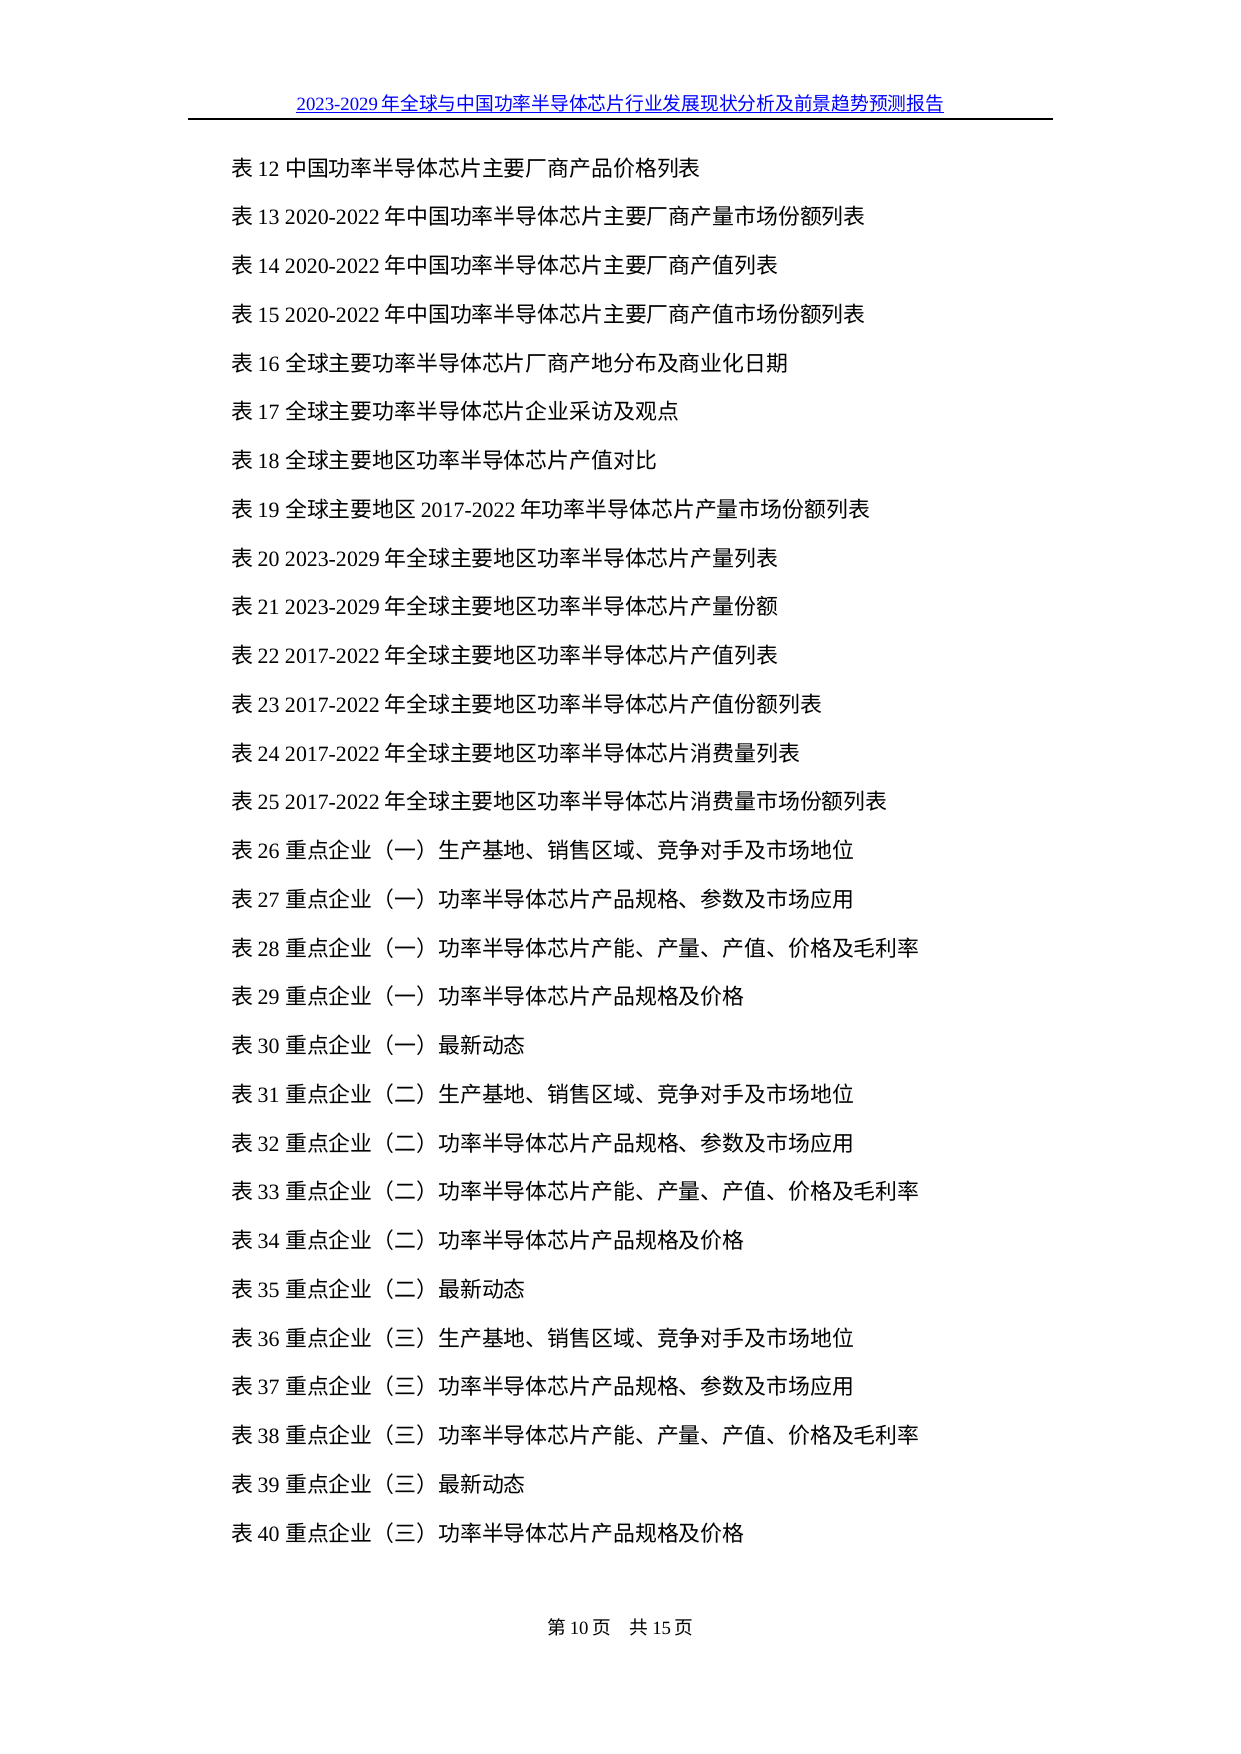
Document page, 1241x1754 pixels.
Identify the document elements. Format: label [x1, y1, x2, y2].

text [187, 150, 1053, 1548]
